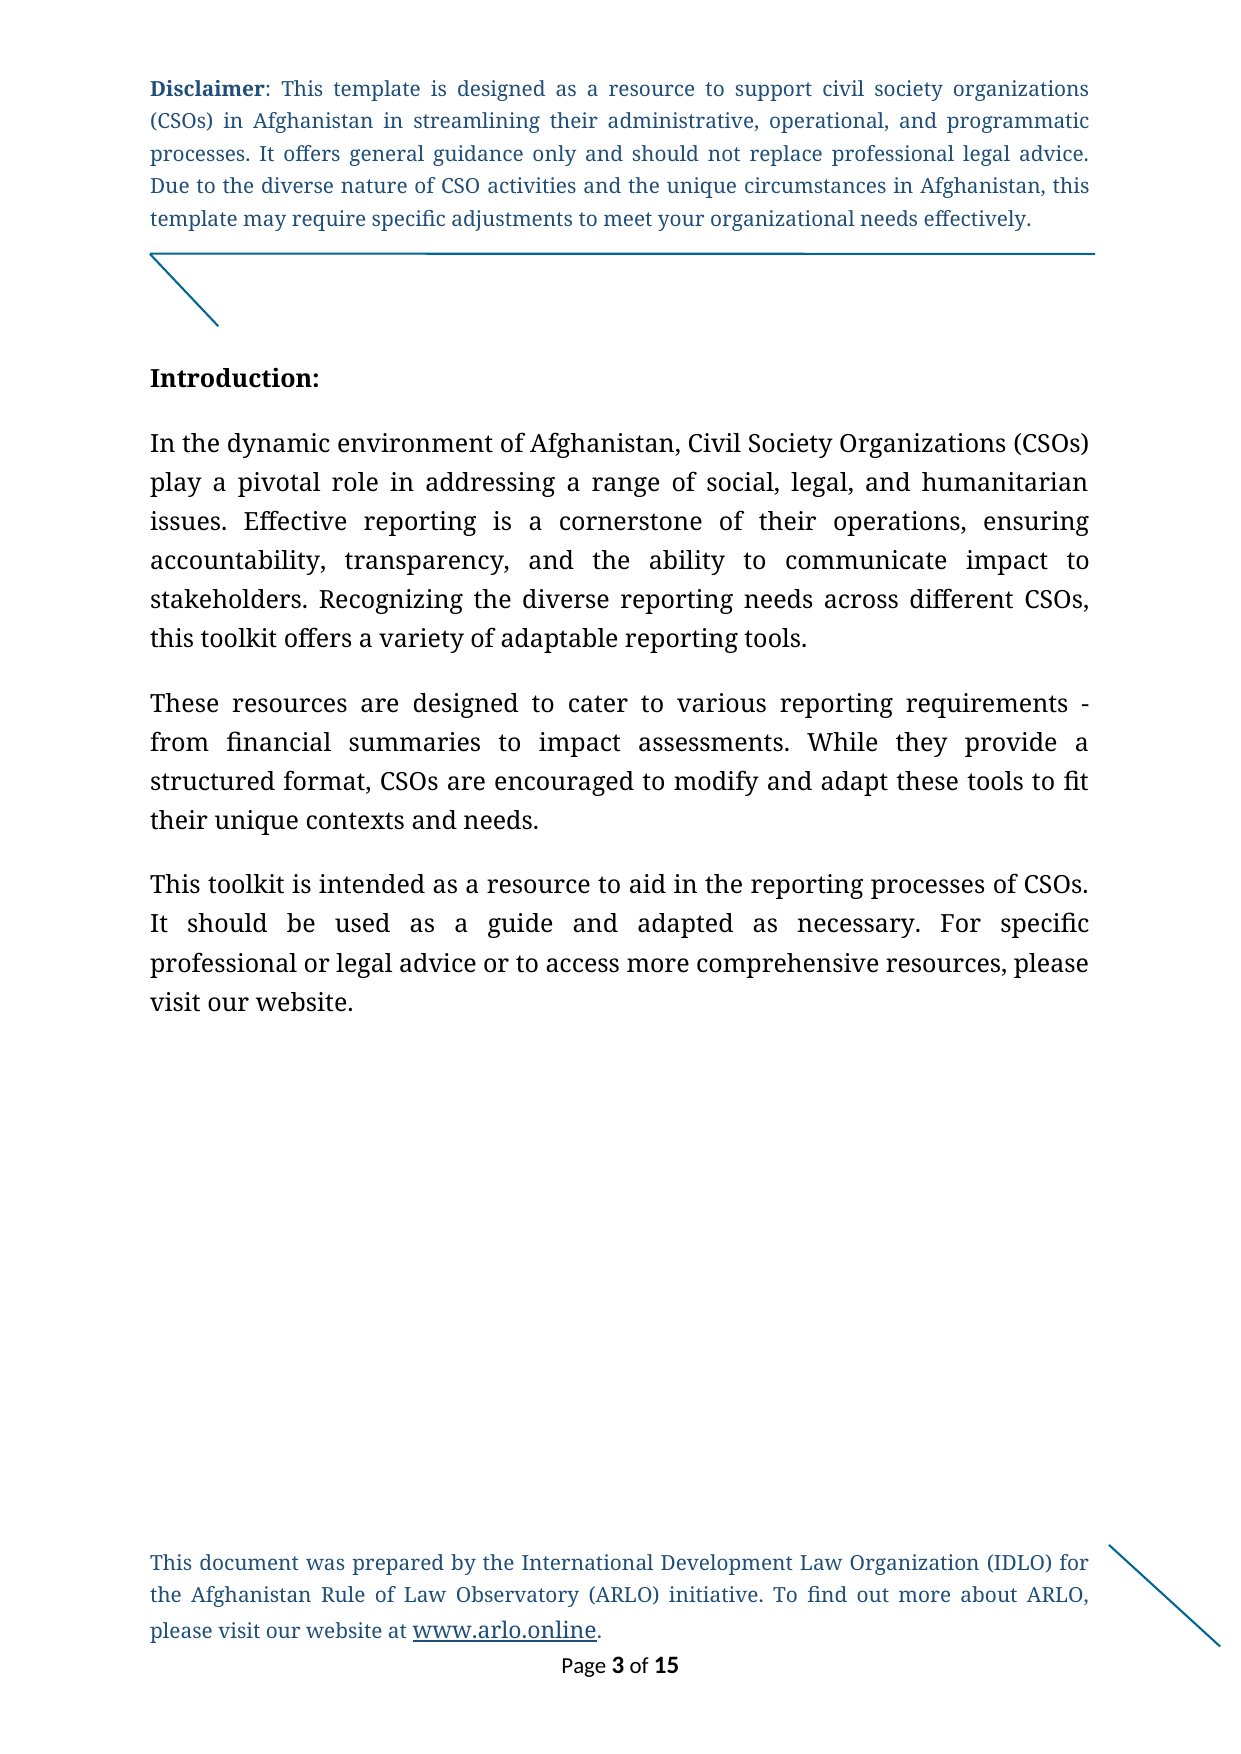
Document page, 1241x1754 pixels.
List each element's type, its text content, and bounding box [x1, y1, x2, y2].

text This toolkit is intended as a resource to aid in the reporting processes of CSOs. It should be used as a guide and adapted as necessary. For specific professional or legal advice or to access more comprehensive resources, please visit our website. [150, 867, 1090, 1018]
text These resources are designed to cater to various reporting requirements - from financial summaries to impact assessments. While they provide a structured format, CSOs are encouraged to modify and adapt these tools to fit their unique contexts and needs. [150, 685, 1090, 837]
text Introduction: [150, 361, 1090, 395]
text In the dynamic environment of Afghanistan, Civil Society Organizations (CSOs) play a pivotal role in addressing a range of social, legal, and humanitarian issues. Effective reporting is a cornerstone of their operations, ensuring accountability, transparency, and the ability to communicate impact to stakeholders. Recognizing the diverse reporting needs across different CSOs, this toolkit offers a variety of adaptable reporting tools. [150, 425, 1090, 655]
